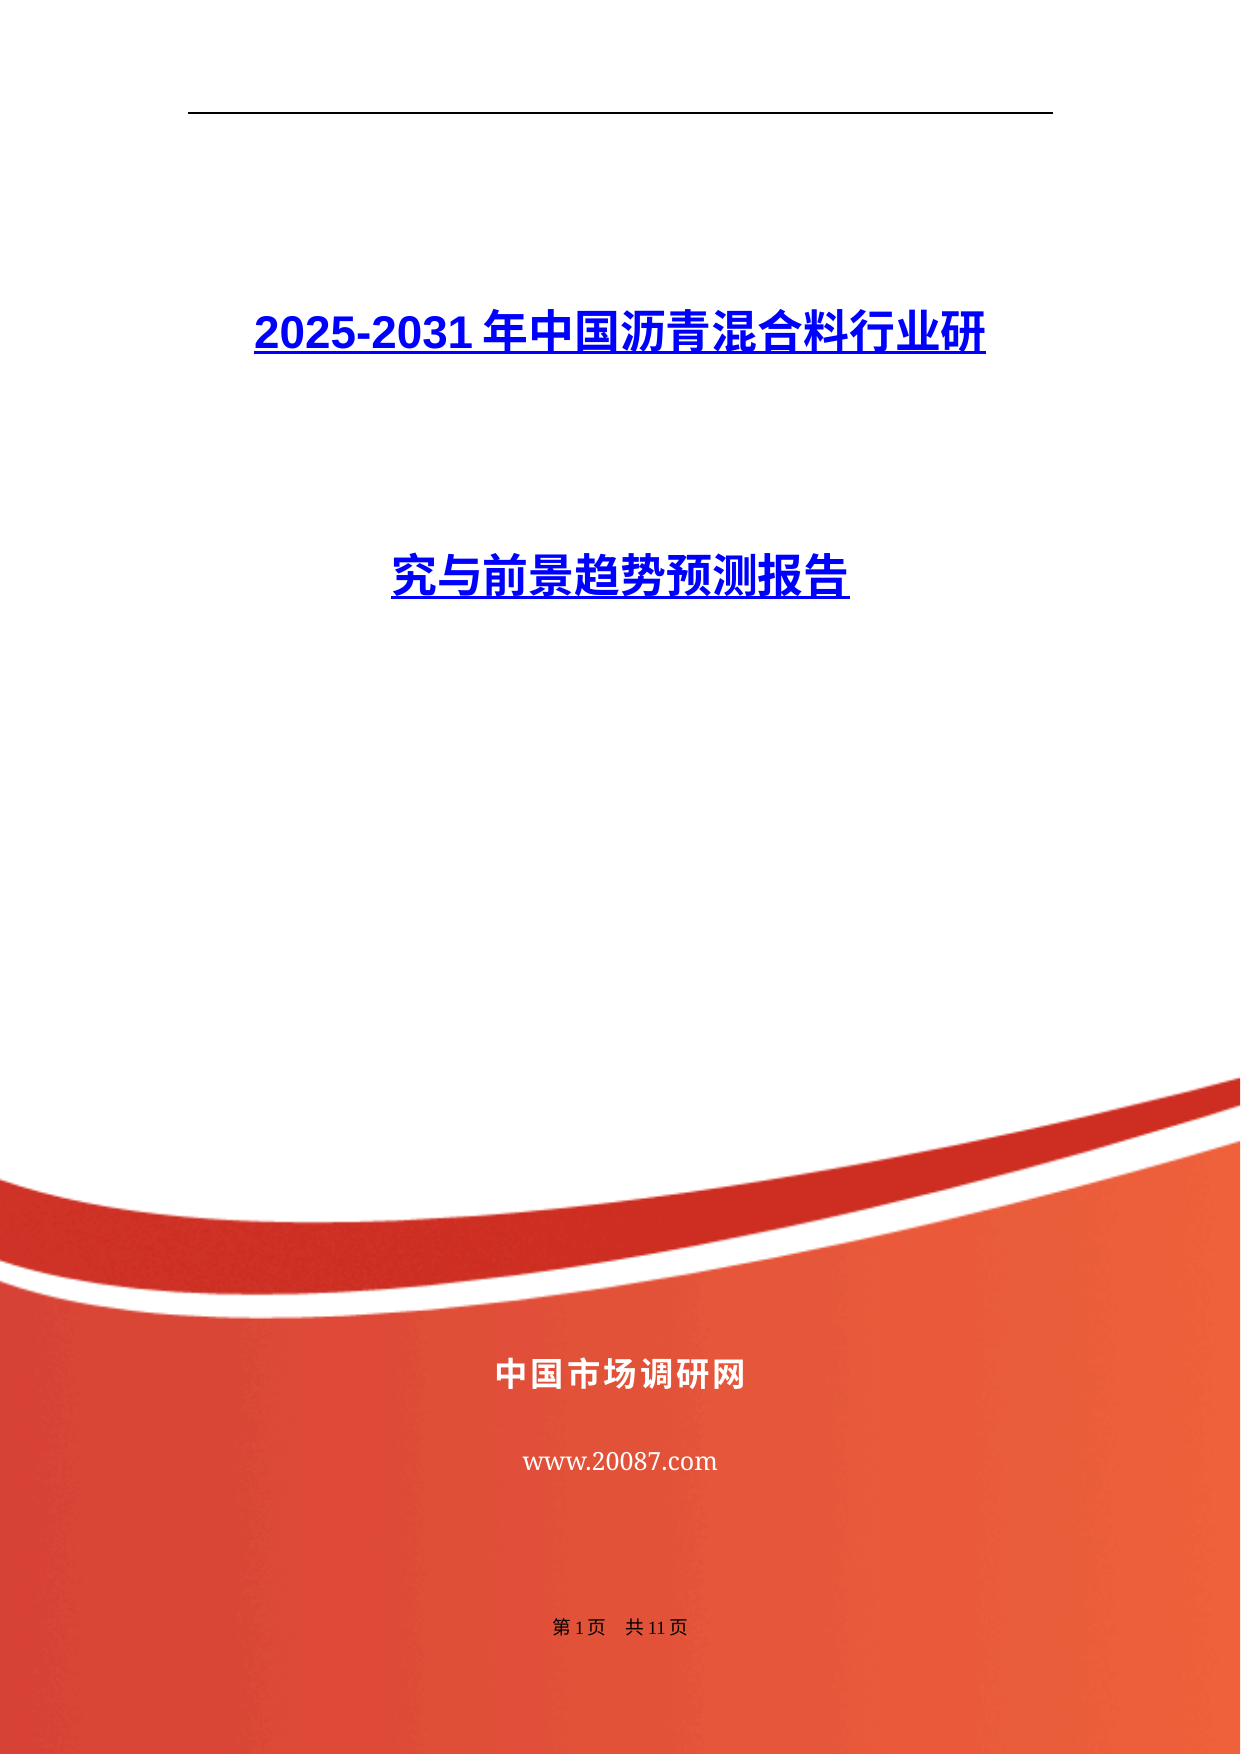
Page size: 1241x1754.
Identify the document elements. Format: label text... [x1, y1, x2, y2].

subtitle 中国市场调研网 [187, 1339, 1053, 1404]
table_header 2025-2031年中国沥青混合料行业研究与前景趋势预测报告 [188, 207, 1053, 773]
text www.20087.com [187, 1428, 1053, 1493]
picture [0, 1006, 1241, 1754]
